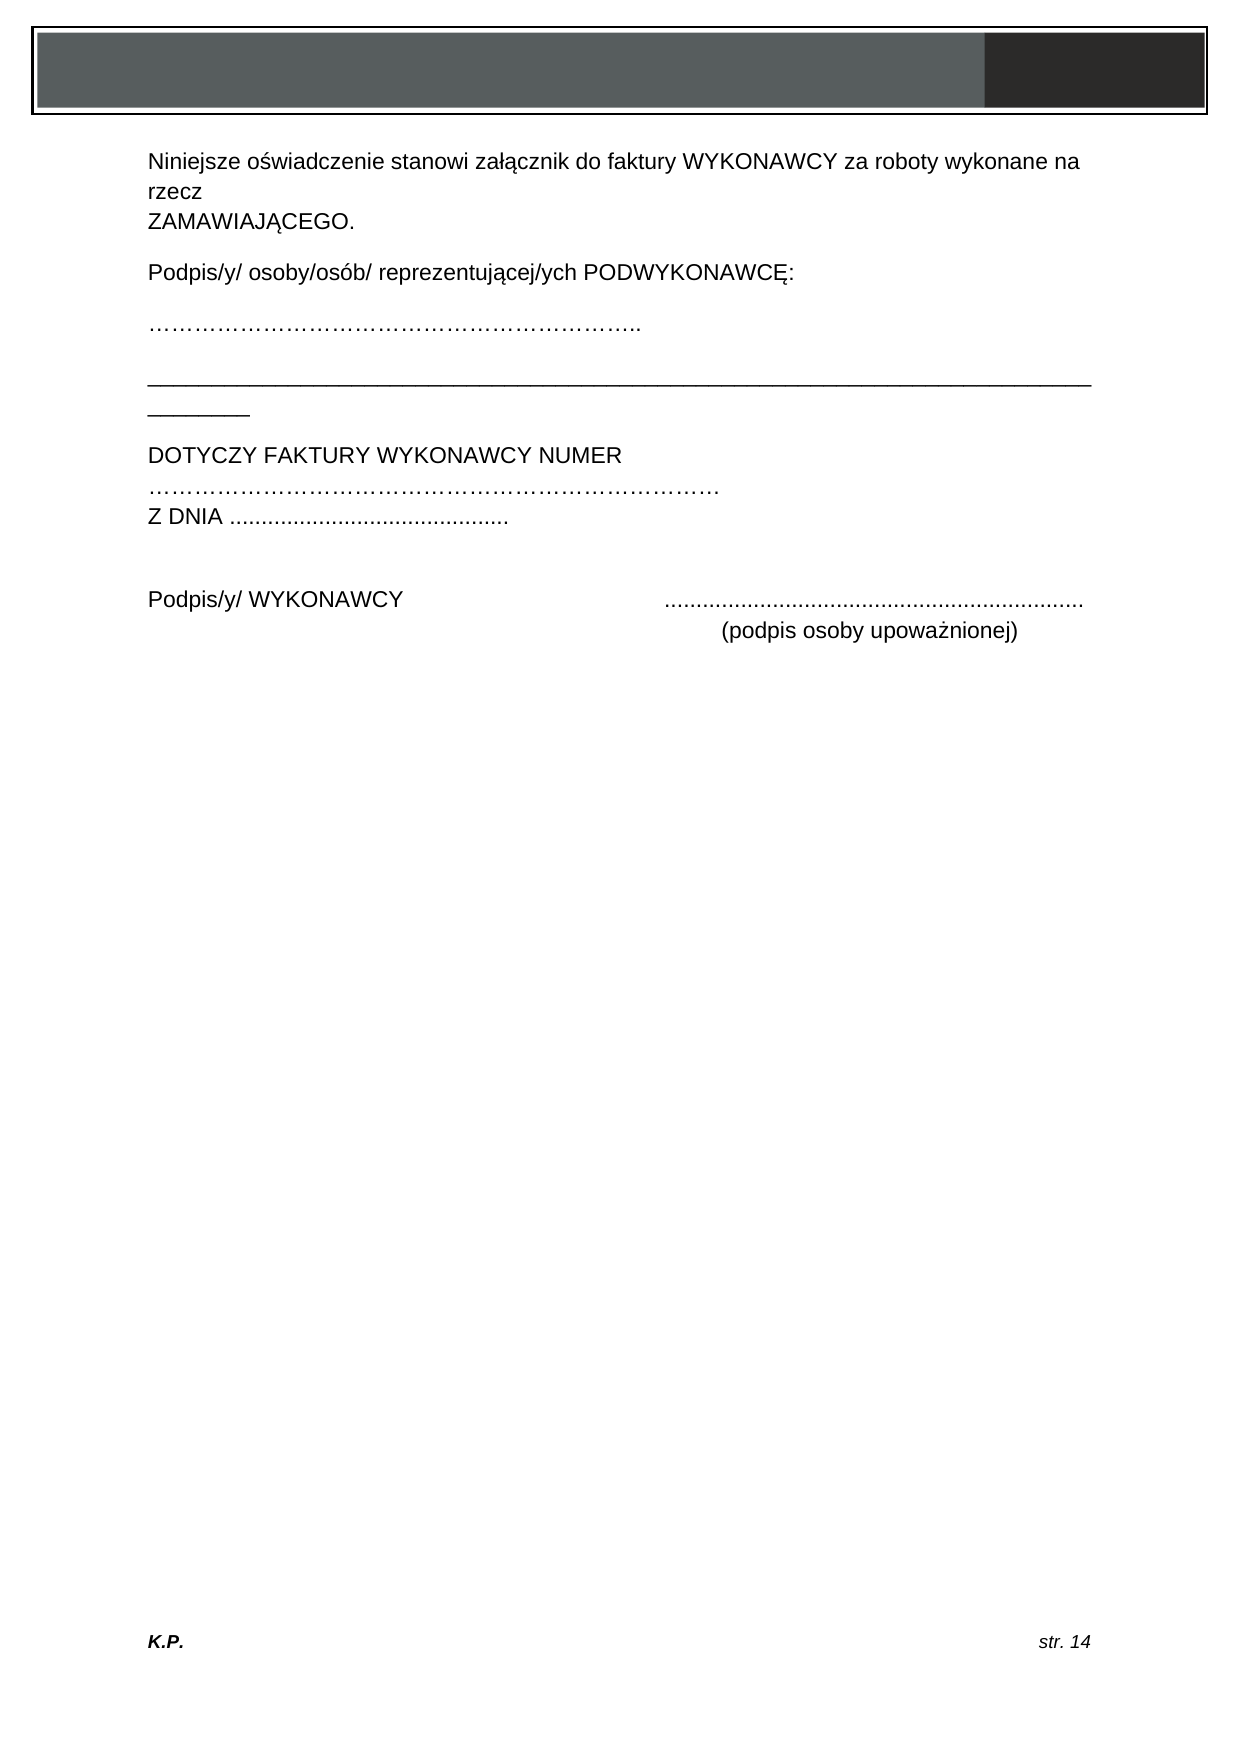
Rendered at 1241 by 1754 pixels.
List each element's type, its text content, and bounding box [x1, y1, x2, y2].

text Podpis/y/ osoby/osób/ reprezentującej/ych PODWYKONAWCĘ: [148, 259, 1093, 285]
text (podpis osoby upoważnionej) [148, 617, 1093, 643]
text __________________________________________________________________________________ [148, 361, 1093, 418]
text DOTYCZY FAKTURY WYKONAWCY NUMER ………………………………………………………………… Z DNIA ............................................ [148, 442, 1093, 561]
text Niniejsze oświadczenie stanowi załącznik do faktury WYKONAWCY za roboty wykonane na rzecz ZAMAWIAJĄCEGO. [148, 148, 1093, 234]
text Podpis/y/ WYKONAWCY .................................................................. [148, 586, 1093, 613]
text ……………………………………………………….. [148, 310, 1093, 336]
